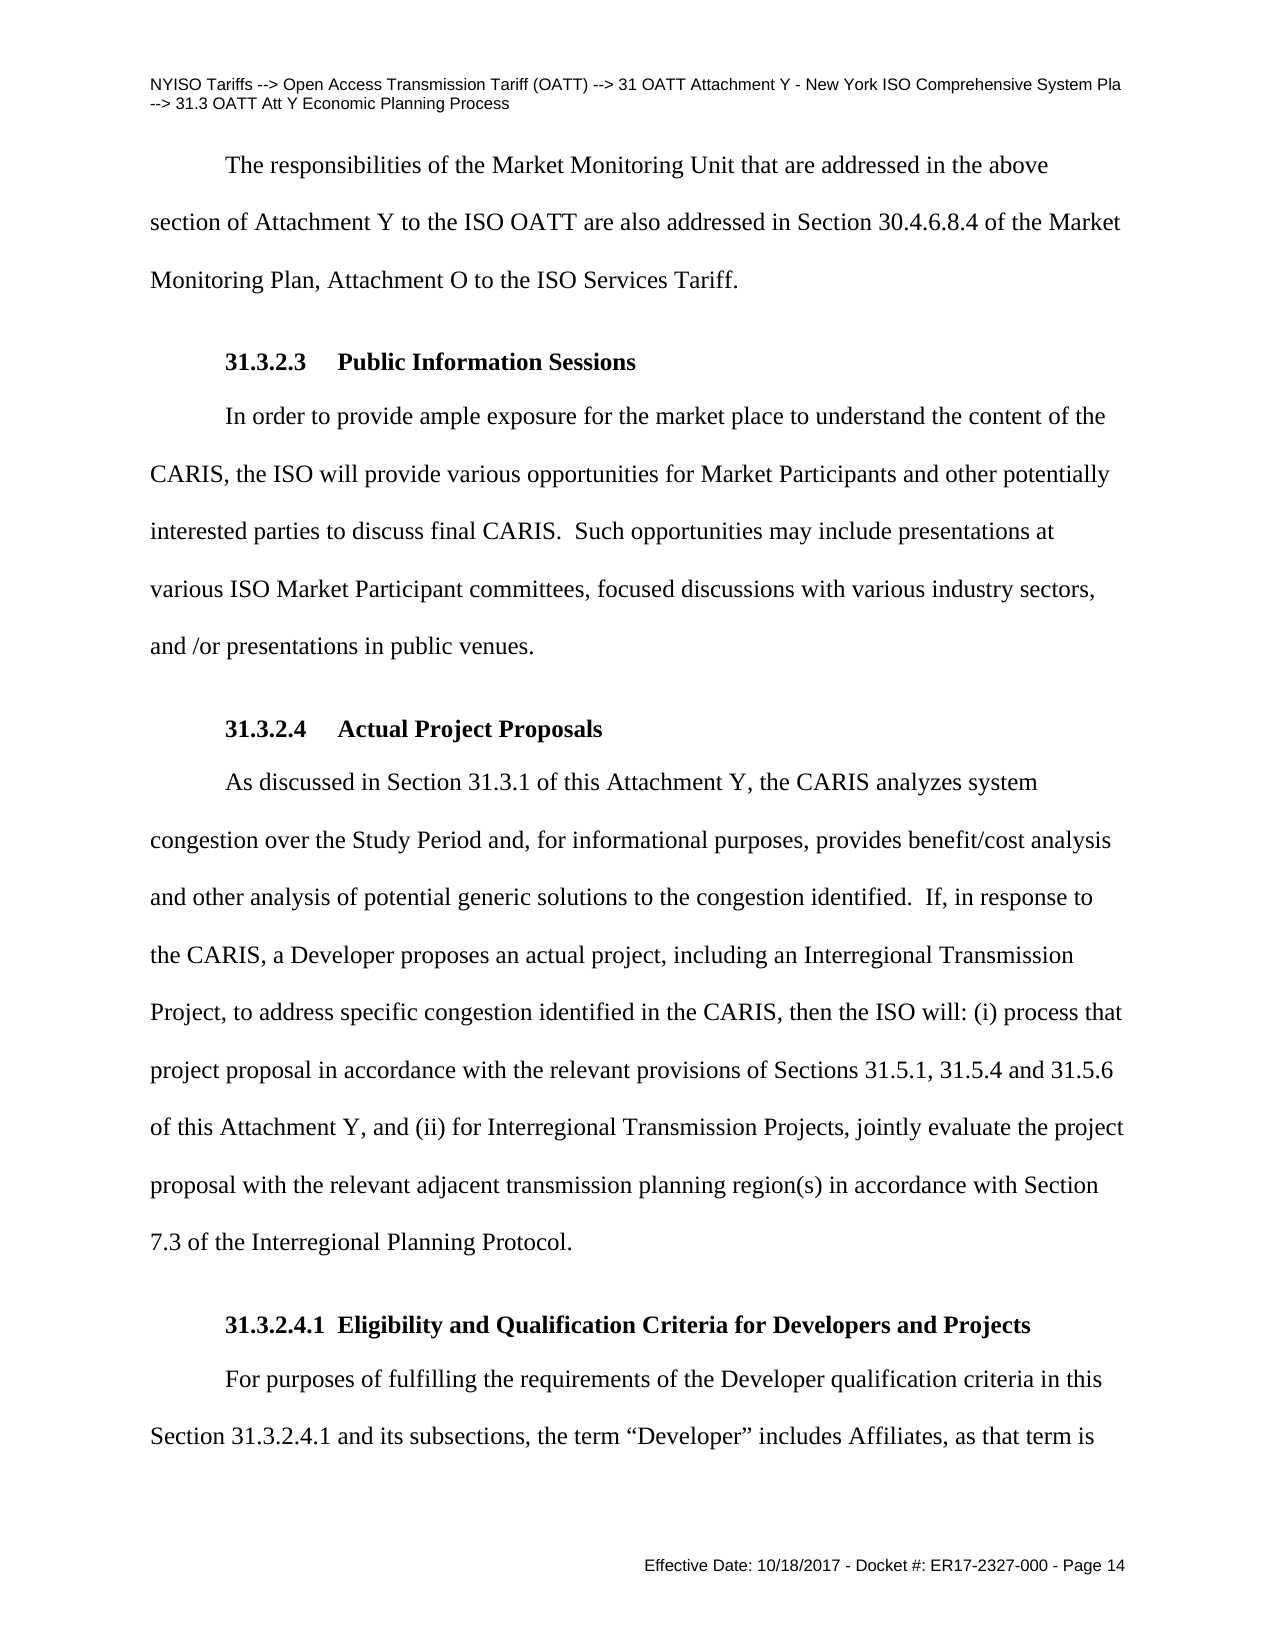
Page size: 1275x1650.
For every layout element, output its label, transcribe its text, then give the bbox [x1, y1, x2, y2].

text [150, 1364, 1125, 1450]
text As discussed in Section 31.3.1 of this Attachment Y, the CARIS analyzes system congestion over the Study Period and, for informational purposes, provides benefit/cost analysis and other analysis of potential generic solutions to the congestion identified. If, in response to the CARIS, a Developer proposes an actual project, including an Interregional Transmission Project, to address specific congestion identified in the CARIS, then the ISO will: (i) process that project proposal in accordance with the relevant provisions of Sections 31.5.1, 31.5.4 and 31.5.6 of this Attachment Y, and (ii) for Interregional Transmission Projects, jointly evaluate the project proposal with the relevant adjacent transmission planning region(s) in accordance with Section 7.3 of the Interregional Planning Protocol. [150, 767, 1125, 1256]
subtitle 31.3.2.4.1 Eligibility and Qualification Criteria for Developers and Projects [225, 1310, 1125, 1339]
text In order to provide ample exposure for the market place to understand the content of the CARIS, the ISO will provide various opportunities for Market Participants and other potentially interested parties to discuss final CARIS. Such opportunities may include presentations at various ISO Market Participant committees, focused discussions with various industry sectors, and /or presentations in public venues. [150, 401, 1125, 660]
subtitle 31.3.2.4 Actual Project Proposals [225, 714, 1125, 742]
subtitle 31.3.2.3 Public Information Sessions [225, 347, 1125, 376]
text The responsibilities of the Market Monitoring Unit that are addressed in the above section of Attachment Y to the ISO OATT are also addressed in Section 30.4.6.8.4 of the Market Monitoring Plan, Attachment O to the ISO Services Tariff. [150, 150, 1125, 294]
